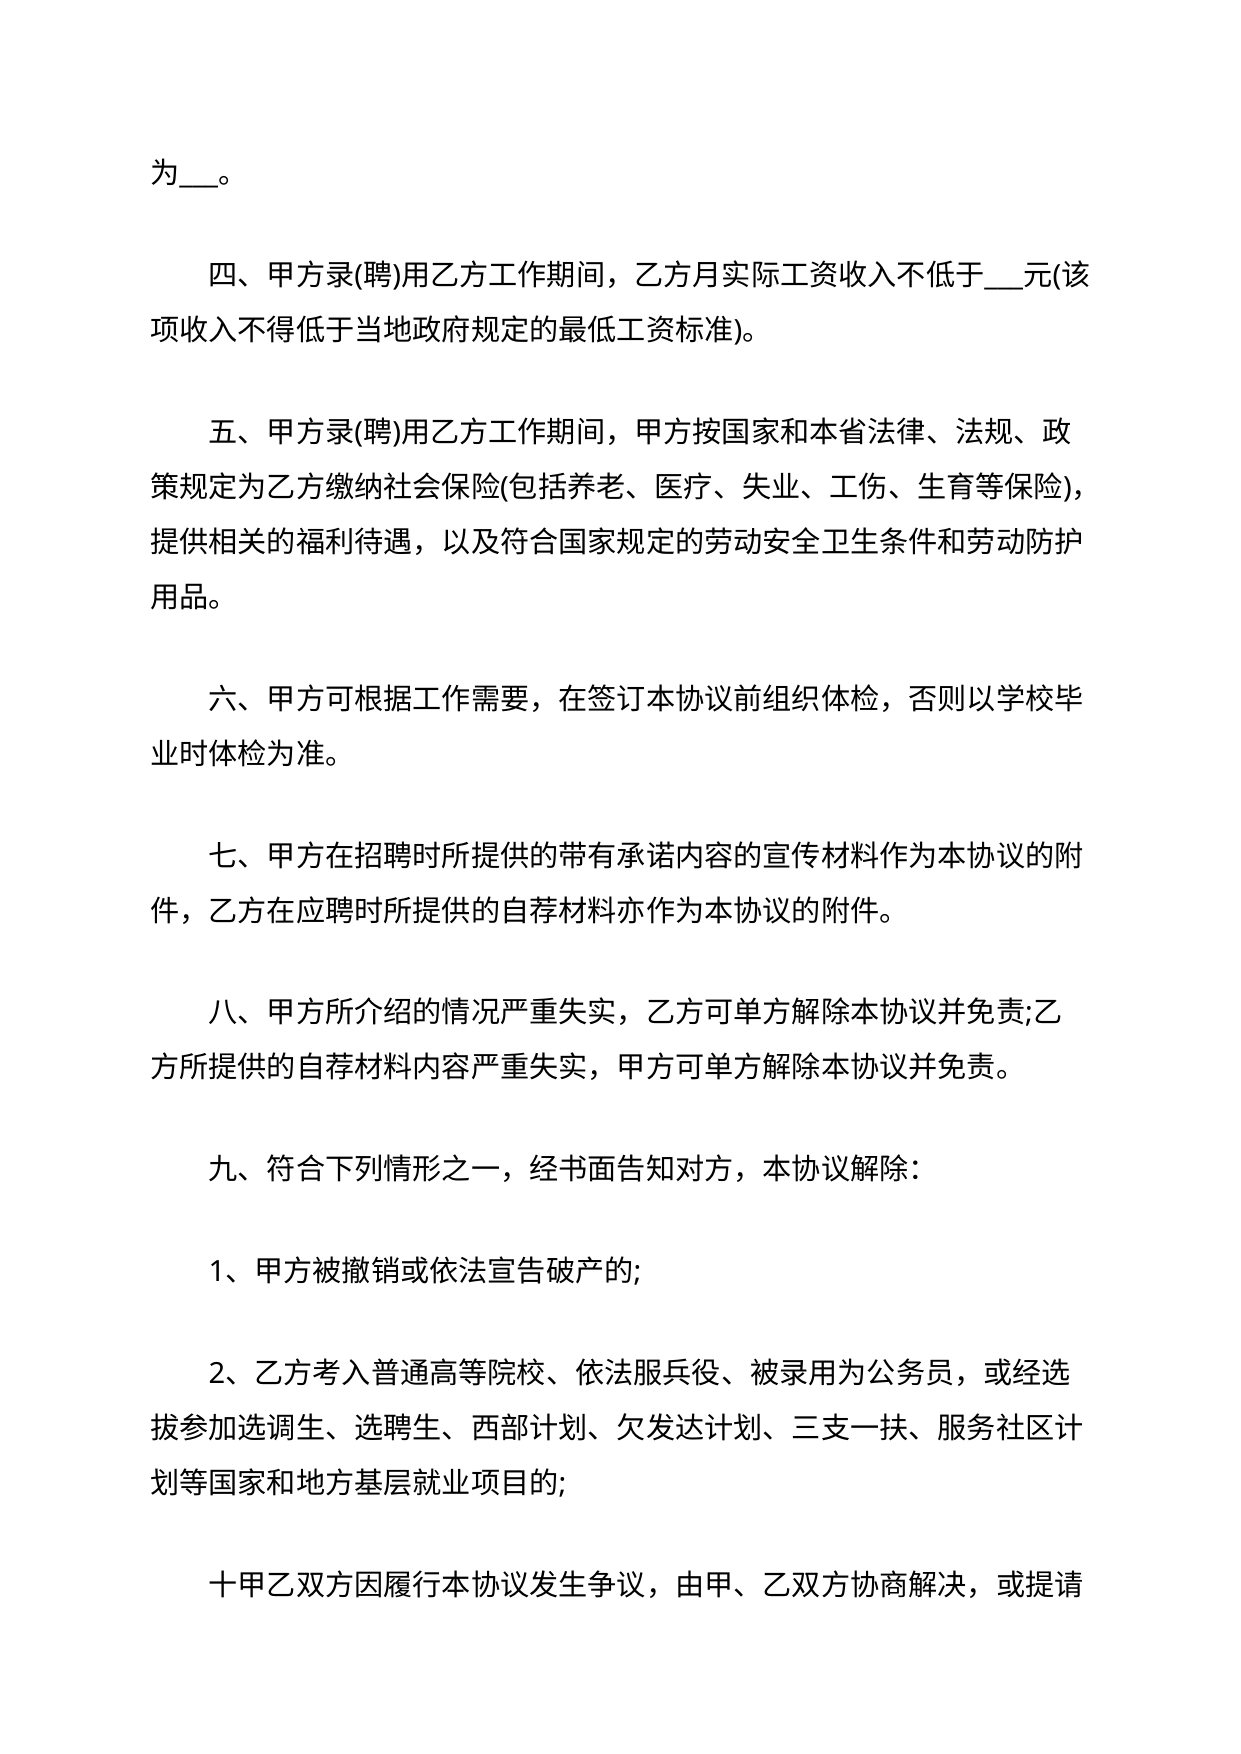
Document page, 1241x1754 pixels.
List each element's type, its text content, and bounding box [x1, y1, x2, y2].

text 2、乙方考入普通高等院校、依法服兵役、被录用为公务员，或经选拔参加选调生、选聘生、西部计划、欠发达计划、三支一扶、服务社区计划等国家和地方基层就业项目的; [150, 1349, 1090, 1502]
text 五、甲方录(聘)用乙方工作期间，甲方按国家和本省法律、法规、政策规定为乙方缴纳社会保险(包括养老、医疗、失业、工伤、生育等保险)，提供相关的福利待遇，以及符合国家规定的劳动安全卫生条件和劳动防护用品。 [150, 409, 1090, 616]
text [150, 150, 1090, 192]
text 六、甲方可根据工作需要，在签订本协议前组织体检，否则以学校毕业时体检为准。 [150, 676, 1090, 773]
text 1、甲方被撤销或依法宣告破产的; [150, 1247, 1090, 1290]
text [150, 1561, 1090, 1604]
text 九、符合下列情形之一，经书面告知对方，本协议解除： [150, 1146, 1090, 1188]
text 四、甲方录(聘)用乙方工作期间，乙方月实际工资收入不低于___元(该项收入不得低于当地政府规定的最低工资标准)。 [150, 252, 1090, 349]
text 七、甲方在招聘时所提供的带有承诺内容的宣传材料作为本协议的附件，乙方在应聘时所提供的自荐材料亦作为本协议的附件。 [150, 832, 1090, 929]
text 八、甲方所介绍的情况严重失实，乙方可单方解除本协议并免责;乙方所提供的自荐材料内容严重失实，甲方可单方解除本协议并免责。 [150, 989, 1090, 1086]
